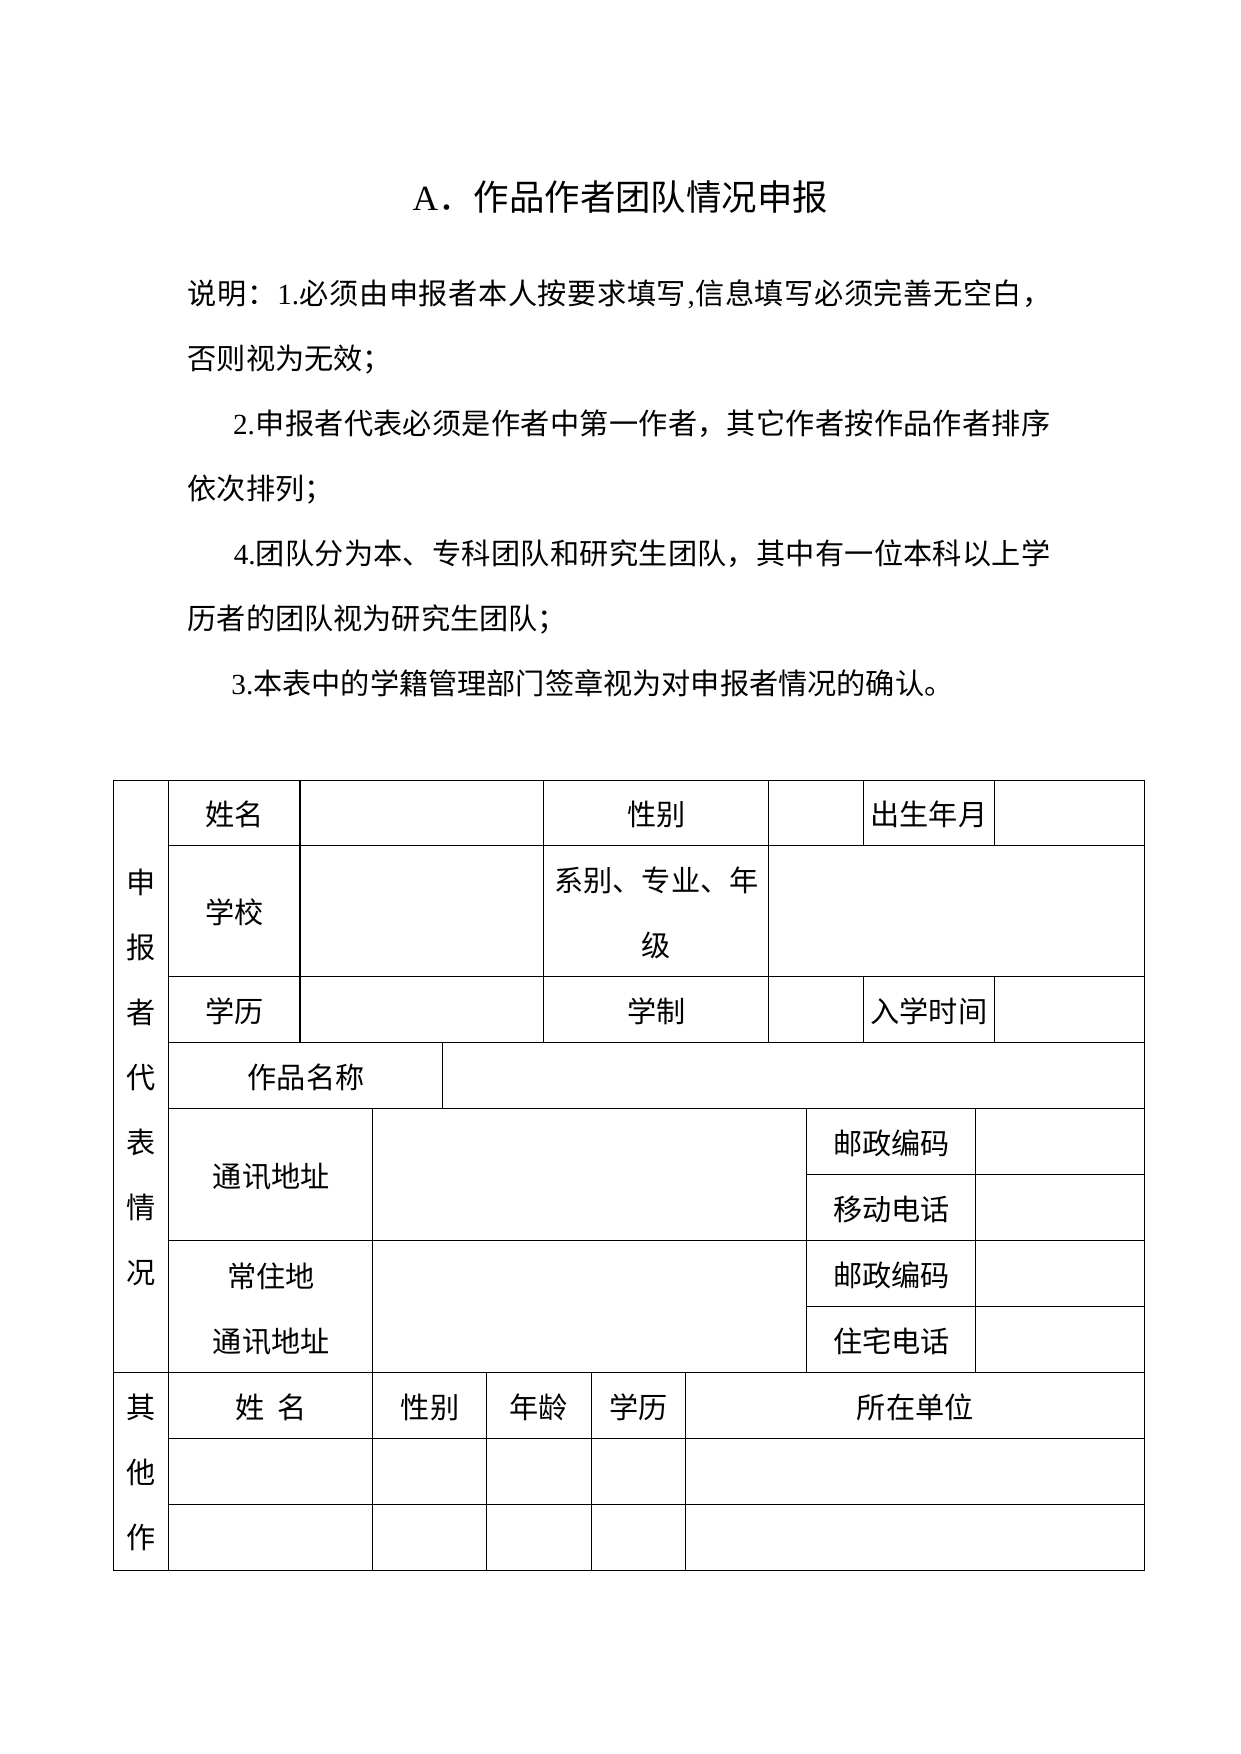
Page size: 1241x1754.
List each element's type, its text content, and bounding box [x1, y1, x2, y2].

table_cell 学校 [169, 846, 299, 976]
text 说明：1.必须由申报者本人按要求填写,信息填写必须完善无空白，否则视为无效； [187, 259, 1053, 389]
table_cell [373, 1109, 806, 1240]
table_cell 移动电话 [807, 1175, 975, 1240]
table_cell [487, 1439, 591, 1504]
table_cell 所在单位 [686, 1373, 1144, 1438]
table_header 姓名 [169, 781, 299, 845]
table_cell 邮政编码 [807, 1109, 975, 1174]
table_cell [592, 1505, 685, 1570]
table_cell 学历 [592, 1373, 685, 1438]
text 4.团队分为本、专科团队和研究生团队，其中有一位本科以上学历者的团队视为研究生团队； [187, 519, 1053, 649]
table_cell [976, 1307, 1144, 1372]
table_cell 学历 [169, 977, 299, 1042]
table_cell [169, 1439, 372, 1504]
table_cell [443, 1043, 1144, 1108]
table_cell 常住地 通讯地址 [169, 1241, 372, 1372]
table_header [995, 781, 1144, 845]
table_header [769, 781, 863, 845]
table_cell [769, 977, 863, 1042]
table_cell [301, 846, 543, 976]
table_cell [373, 1505, 486, 1570]
text A．作品作者团队情况申报 [187, 162, 1053, 227]
text 2.申报者代表必须是作者中第一作者，其它作者按作品作者排序依次排列； [187, 389, 1053, 519]
table_cell 性别 [373, 1373, 486, 1438]
table_cell [487, 1505, 591, 1570]
table_header 出生年月 [864, 781, 994, 845]
table_cell 邮政编码 [807, 1241, 975, 1306]
table_cell [995, 977, 1144, 1042]
table_cell [976, 1109, 1144, 1174]
table_cell [373, 1439, 486, 1504]
table_header 申报者代表情况 [114, 781, 168, 1372]
text 3.本表中的学籍管理部门签章视为对申报者情况的确认。 [187, 649, 1053, 714]
table_cell 年龄 [487, 1373, 591, 1438]
table_cell [373, 1241, 806, 1372]
table_cell [592, 1439, 685, 1504]
table_cell 通讯地址 [169, 1109, 372, 1240]
table_cell 学制 [544, 977, 768, 1042]
table_cell 住宅电话 [807, 1307, 975, 1372]
table_header 性别 [544, 781, 768, 845]
table_cell [686, 1439, 1144, 1504]
table_cell 其他作者情况 [114, 1373, 168, 1570]
table_cell [976, 1241, 1144, 1306]
table_cell [301, 977, 543, 1042]
table_cell 姓 名 [169, 1373, 372, 1438]
table_cell [769, 846, 1144, 976]
table_header [301, 781, 543, 845]
table_cell 作品名称 [169, 1043, 442, 1108]
table_cell [169, 1505, 372, 1570]
table_cell 入学时间 [864, 977, 994, 1042]
table_cell [686, 1505, 1144, 1570]
table_cell 系别、专业、年级 [544, 846, 768, 976]
table_cell [976, 1175, 1144, 1240]
